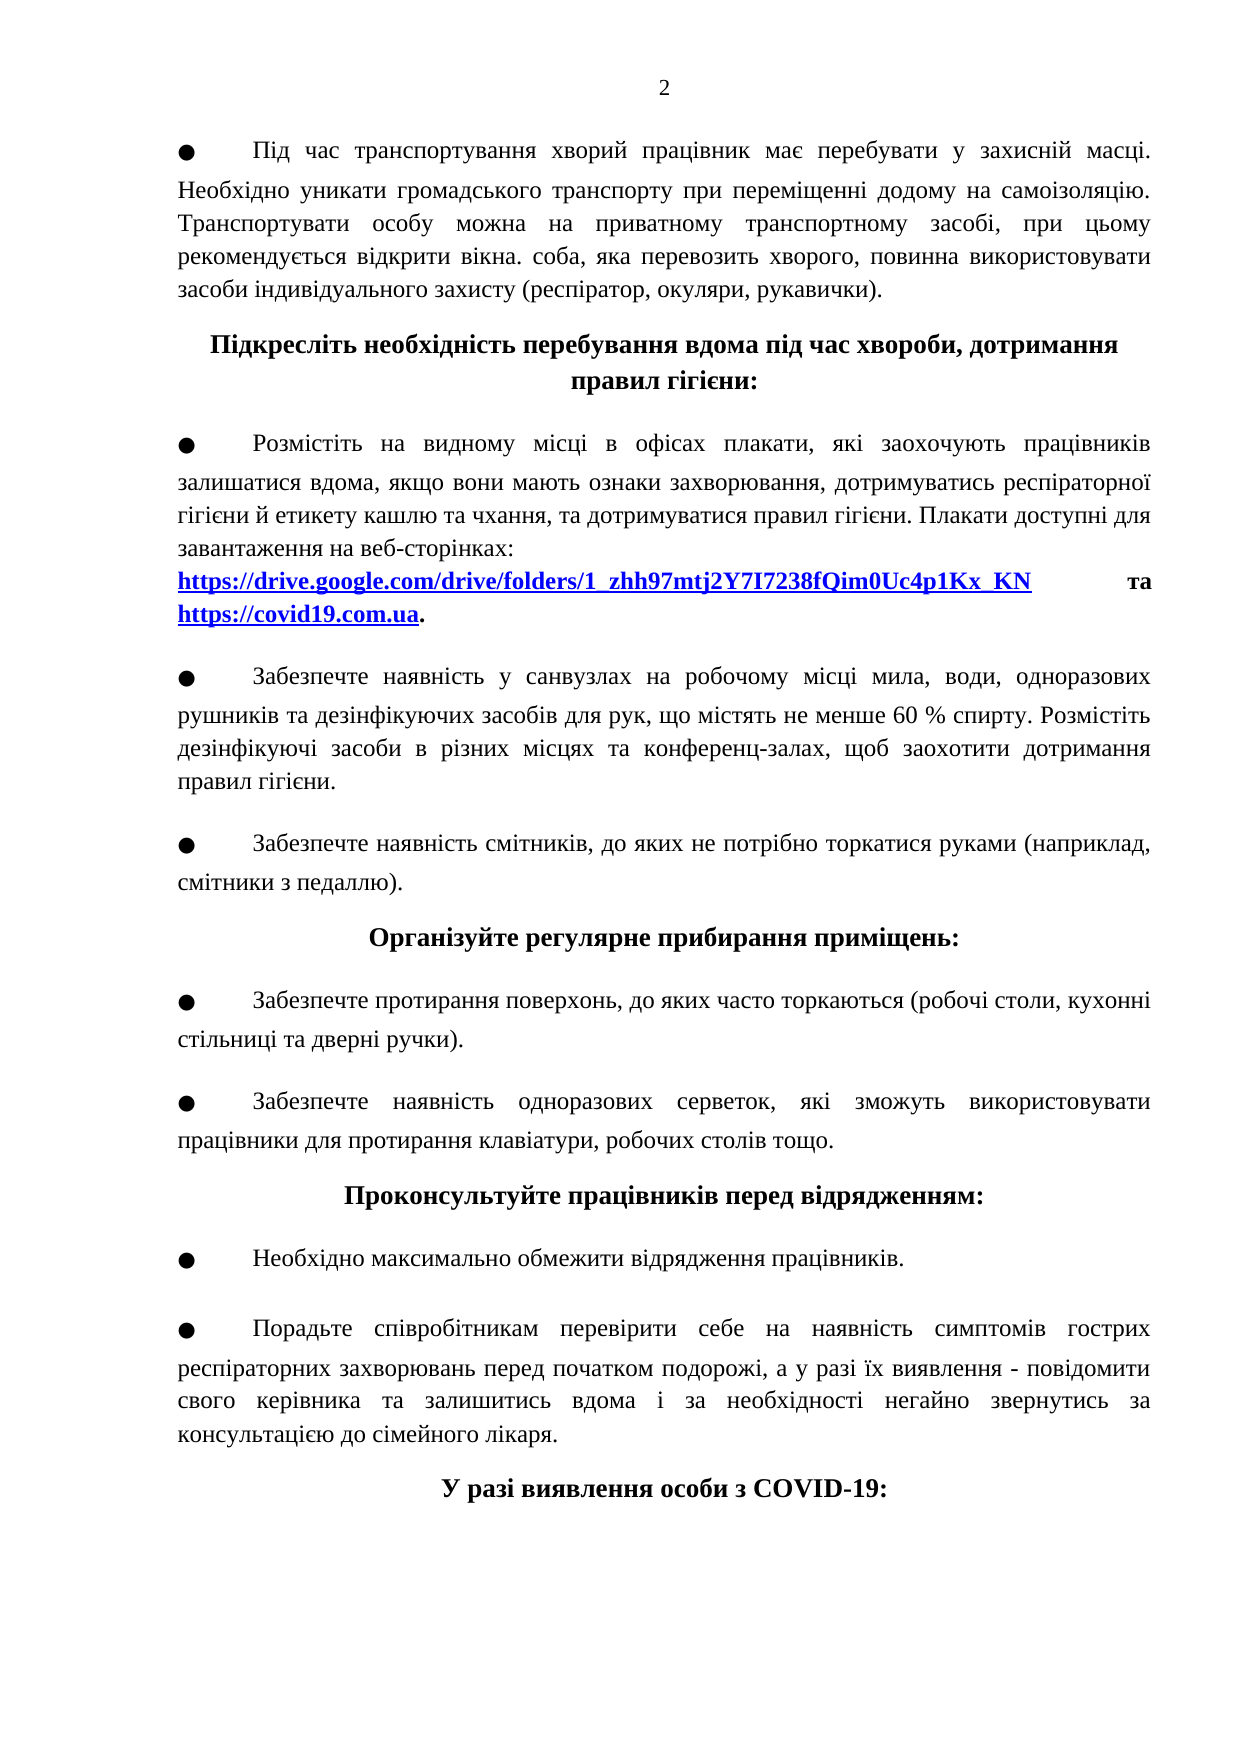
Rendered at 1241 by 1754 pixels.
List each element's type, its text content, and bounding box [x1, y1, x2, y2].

list Порадьте співробітникам перевірити себе на наявність симптомів гострих респіраторних захворювань перед початком подорожі, а у разі їх виявлення - повідомити свого керівника та залишитись вдома і за необхідності негайно звернутись за консультацією до сімейного лікаря. [177, 1306, 1152, 1447]
list Забезпечте наявність одноразових серветок, які зможуть використовувати працівники для протирання клавіатури, робочих столів тощо. [177, 1078, 1152, 1154]
list Під час транспортування хворий працівник має перебувати у захисній масці. Необхідно уникати громадського транспорту при переміщенні додому на самоізоляцію. Транспортувати особу можна на приватному транспортному засобі, при цьому рекомендується відкрити вікна. соба, яка перевозить хворого, повинна використовувати засоби індивідуального захисту (респіратор, окуляри, рукавички). [177, 128, 1152, 303]
list Забезпечте наявність у санвузлах на робочому місці мила, води, одноразових рушників та дезінфікуючих засобів для рук, що містять не менше 60 % спирту. Розмістіть дезінфікуючі засоби в різних місцях та конференц-залах, щоб заохотити дотримання правил гігієни. [177, 653, 1152, 795]
list Забезпечте протирання поверхонь, до яких часто торкаються (робочі столи, кухонні стільниці та дверні ручки). [177, 977, 1152, 1053]
text Організуйте регулярне прибирання приміщень: [177, 921, 1152, 952]
text Підкресліть необхідність перебування вдома під час хвороби, дотримання правил гігієни: [177, 328, 1152, 395]
text Проконсультуйте працівників перед відрядженням: [177, 1179, 1152, 1210]
list Забезпечте наявність смітників, до яких не потрібно торкатися руками (наприклад, смітники з педаллю). [177, 820, 1152, 896]
list Необхідно максимально обмежити відрядження працівників. [177, 1236, 1152, 1278]
text У разі виявлення особи з COVID-19: [177, 1472, 1152, 1504]
list Розмістіть на видному місці в офісах плакати, які заохочують працівників залишатися вдома, якщо вони мають ознаки захворювання, дотримуватись респіраторної гігієни й етикету кашлю та чхання, та дотримуватися правил гігієни. Плакати доступні для завантаження на веб-сторінках: https://drive.google.com/drive/folders/1_zhh97mtj2Y7I7238fQim0Uc4p1Kx_KN та https://covid19.com.ua. [177, 420, 1152, 628]
